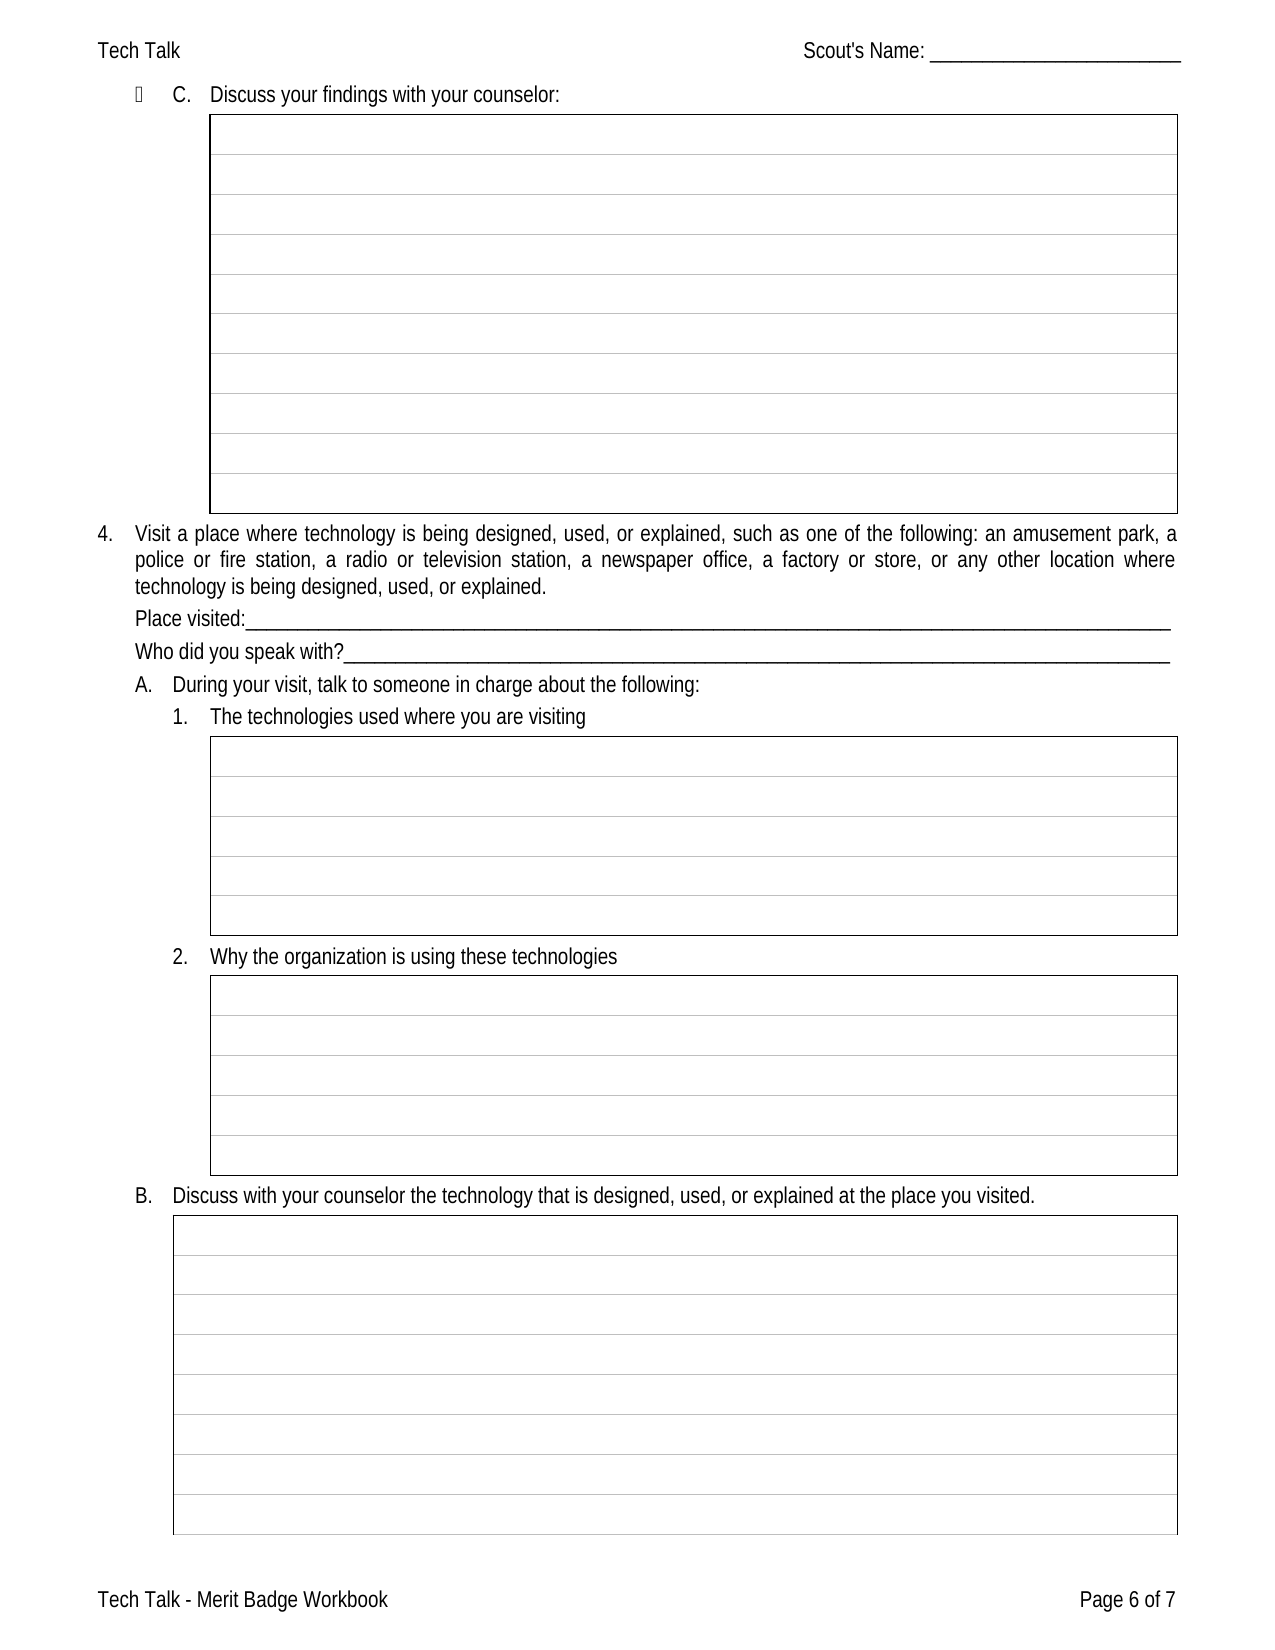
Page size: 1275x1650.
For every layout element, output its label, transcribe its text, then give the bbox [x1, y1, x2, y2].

table_cell [211, 817, 1177, 856]
text A. During your visit, talk to someone in charge about the following: [135, 671, 1177, 697]
table_cell [211, 155, 1177, 194]
table_cell [211, 434, 1177, 473]
text 1. The technologies used where you are visiting [172, 703, 1177, 729]
table_cell [174, 1256, 1177, 1294]
table_cell [174, 1455, 1177, 1494]
table_cell [174, 1375, 1177, 1414]
text B. Discuss with your counselor the technology that is designed, used, or explained at the place you visited. [135, 1182, 1177, 1208]
table_cell [211, 394, 1177, 433]
table_cell [211, 195, 1177, 233]
table_cell [211, 474, 1177, 513]
table_cell [211, 777, 1177, 816]
table_cell [211, 1016, 1177, 1055]
table_header [211, 737, 1177, 776]
table_cell [211, 857, 1177, 895]
text Who did you speak with? [135, 638, 1177, 664]
table_cell [211, 275, 1177, 313]
table_cell [211, 354, 1177, 393]
table_cell [174, 1335, 1177, 1374]
text C. Discuss your findings with your counselor: [135, 81, 1177, 108]
table_cell [174, 1495, 1177, 1534]
table_cell [211, 896, 1177, 935]
table_header [174, 1216, 1177, 1254]
table_cell [211, 235, 1177, 273]
table_header [211, 976, 1177, 1015]
table_cell [211, 314, 1177, 353]
table_cell [211, 1096, 1177, 1135]
table_cell [211, 1136, 1177, 1175]
table_cell [174, 1415, 1177, 1454]
text 4. Visit a place where technology is being designed, used, or explained, such as one of the following: an amusement park, a police or fire station, a radio or television station, a newspaper office, a factory or store, or any other location where technology is being designed, used, or explained. [97, 520, 1177, 599]
text Place visited: [135, 605, 1177, 632]
table_header [211, 115, 1177, 154]
table_cell [211, 1056, 1177, 1095]
table_cell [174, 1295, 1177, 1334]
text 2. Why the organization is using these technologies [172, 943, 1177, 969]
